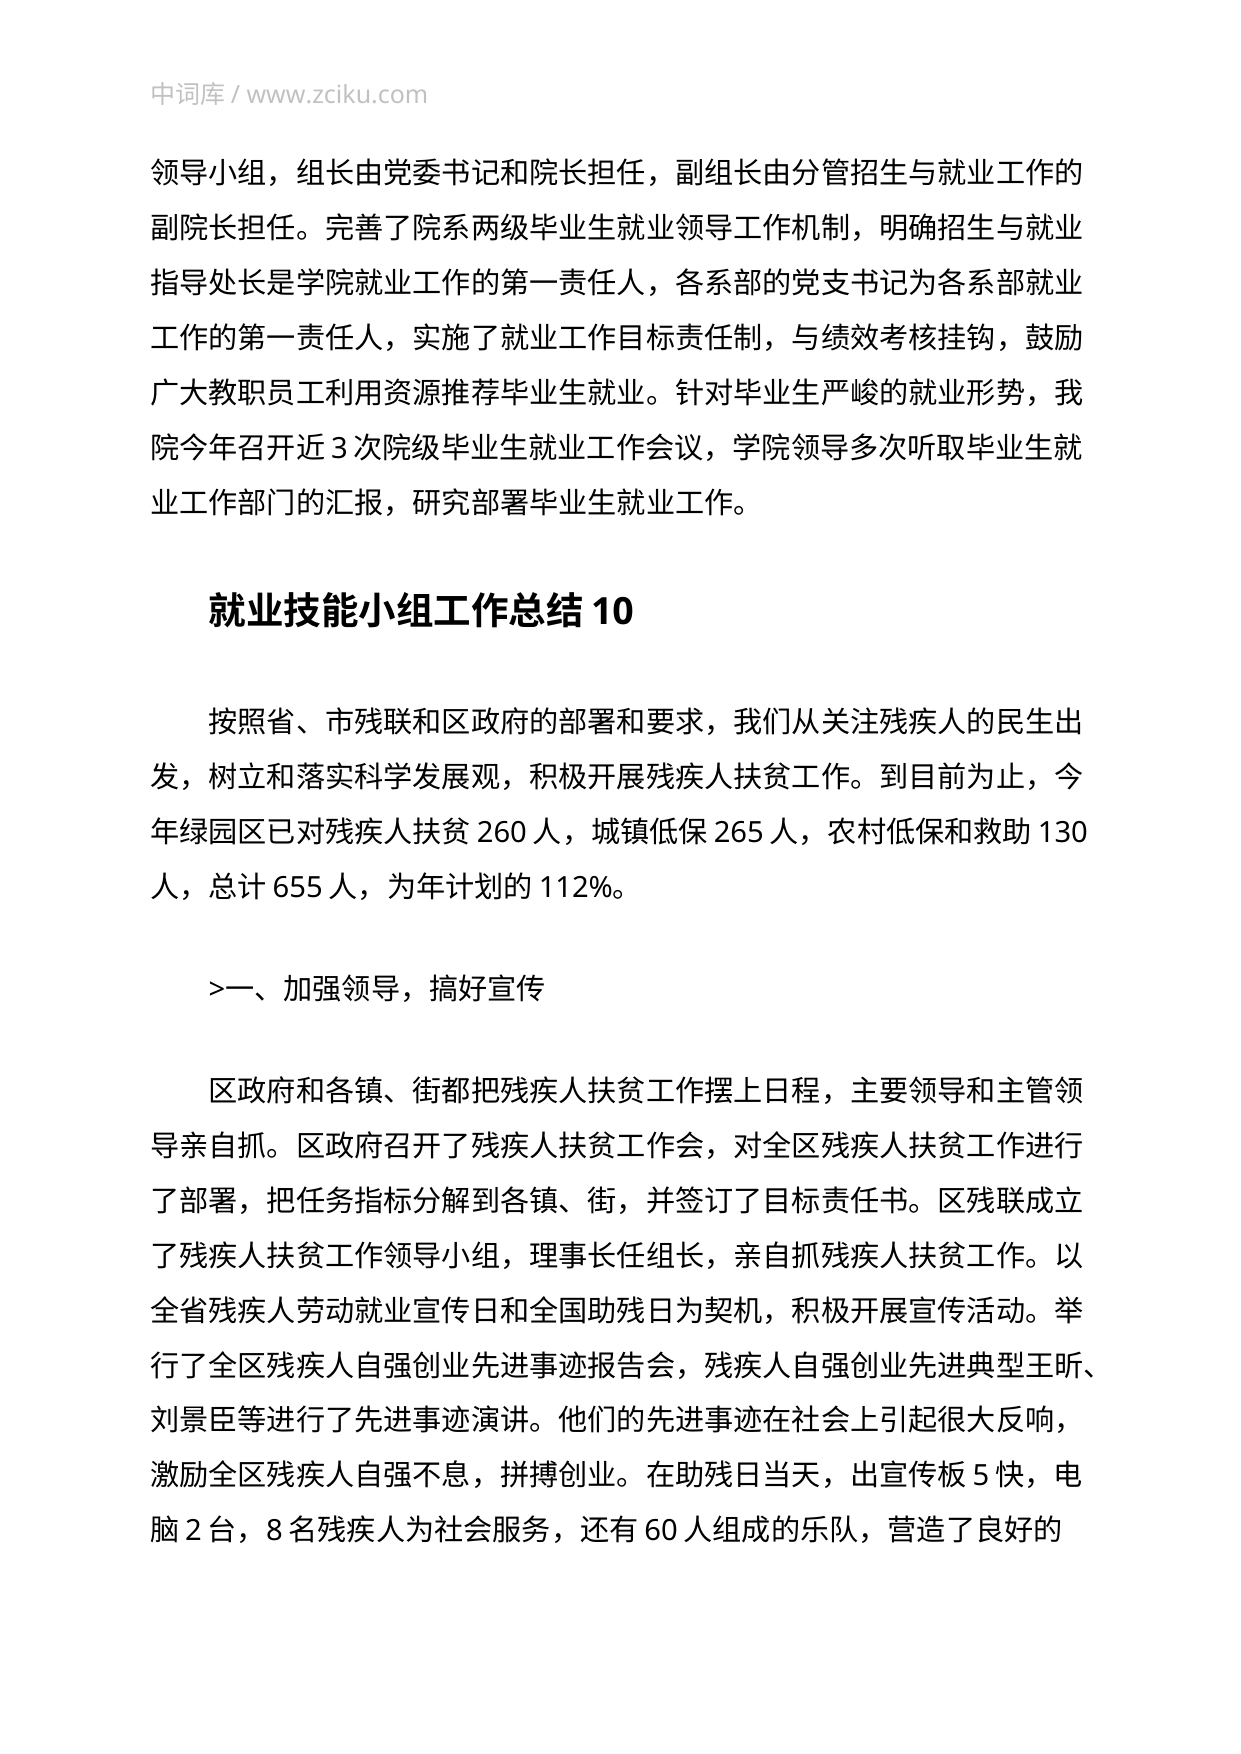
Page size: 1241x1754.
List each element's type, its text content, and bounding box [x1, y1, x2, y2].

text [150, 150, 1090, 522]
text 按照省、市残联和区政府的部署和要求，我们从关注残疾人的民生出发，树立和落实科学发展观，积极开展残疾人扶贫工作。到目前为止，今年绿园区已对残疾人扶贫260人，城镇低保265人，农村低保和救助130人，总计655人，为年计划的112%。 [150, 699, 1090, 906]
text 就业技能小组工作总结10 [150, 581, 1090, 636]
text >一、加强领导，搞好宣传 [150, 966, 1090, 1008]
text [150, 1068, 1090, 1549]
